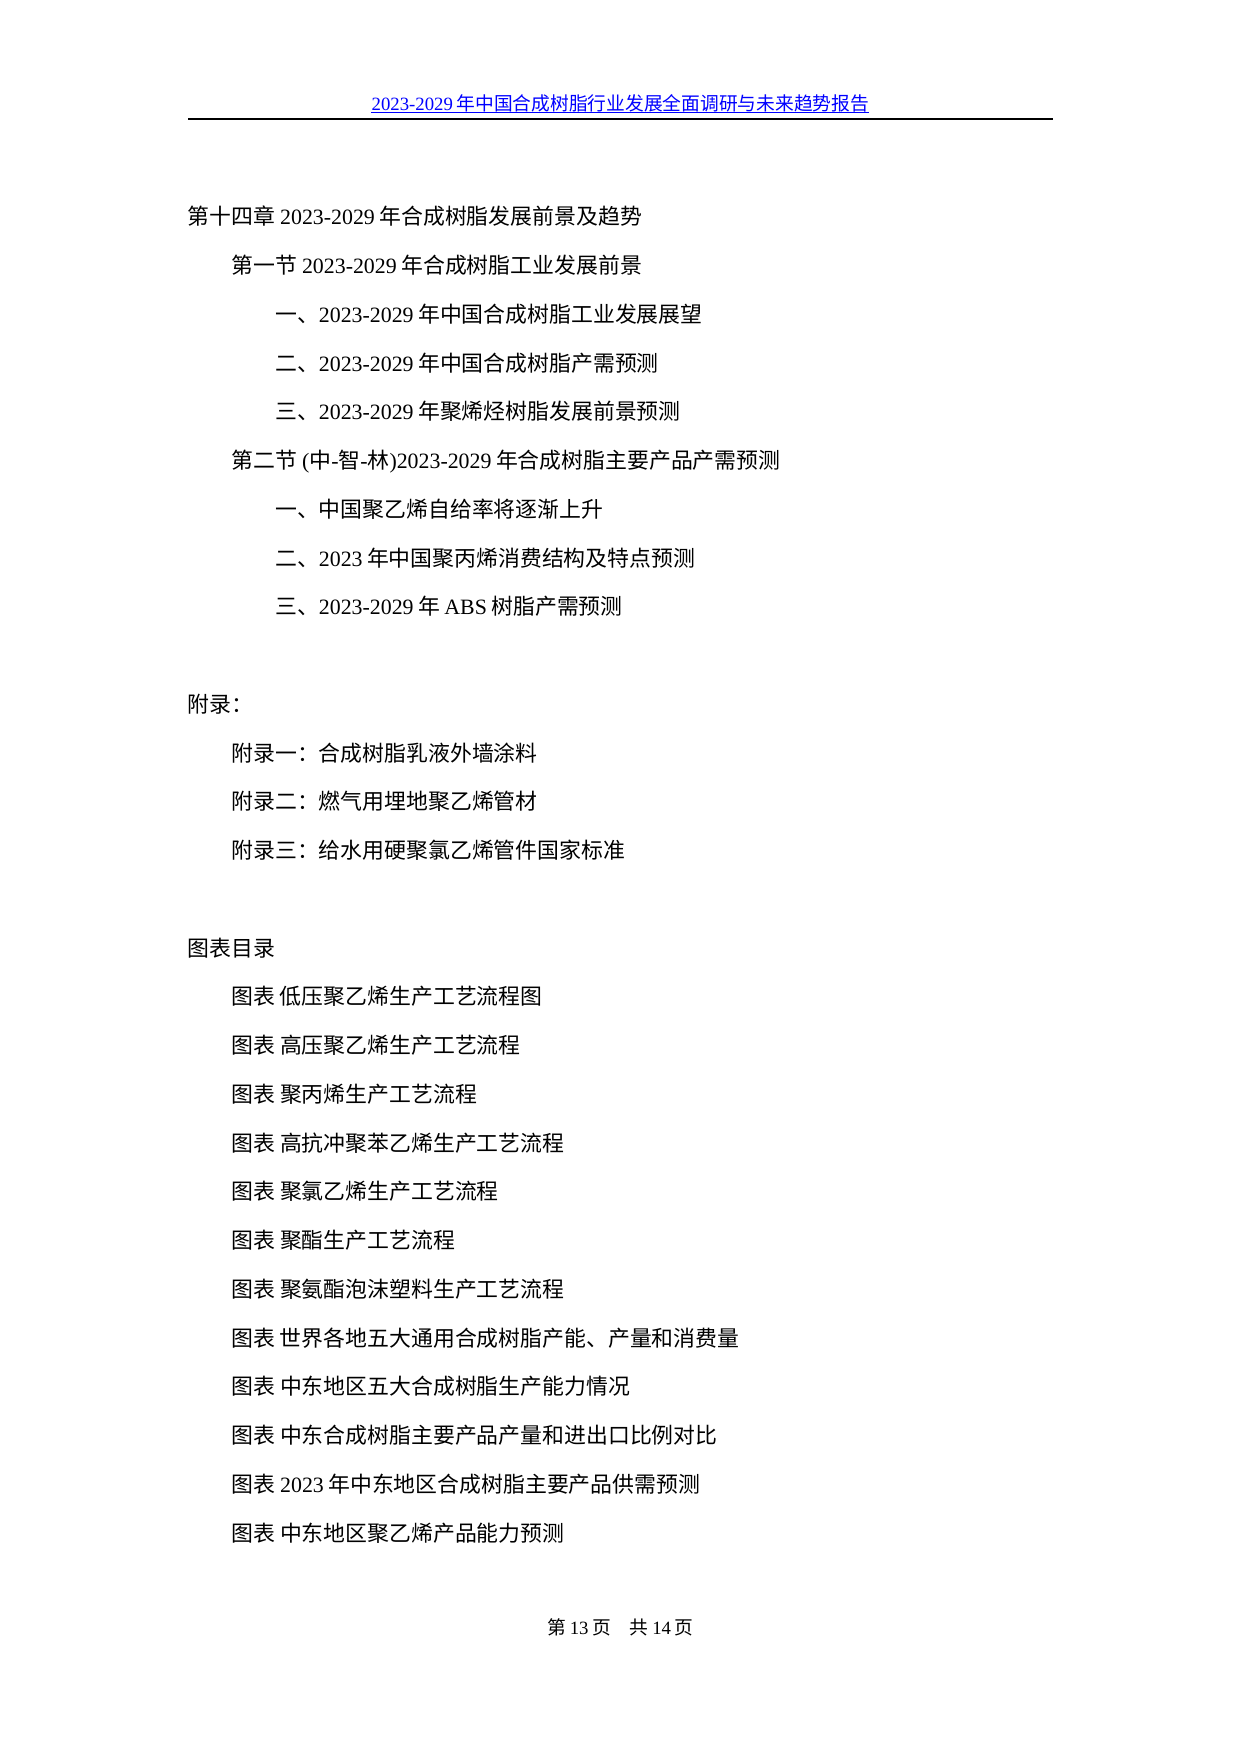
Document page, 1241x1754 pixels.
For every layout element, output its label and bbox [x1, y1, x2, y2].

text [187, 150, 1053, 1548]
